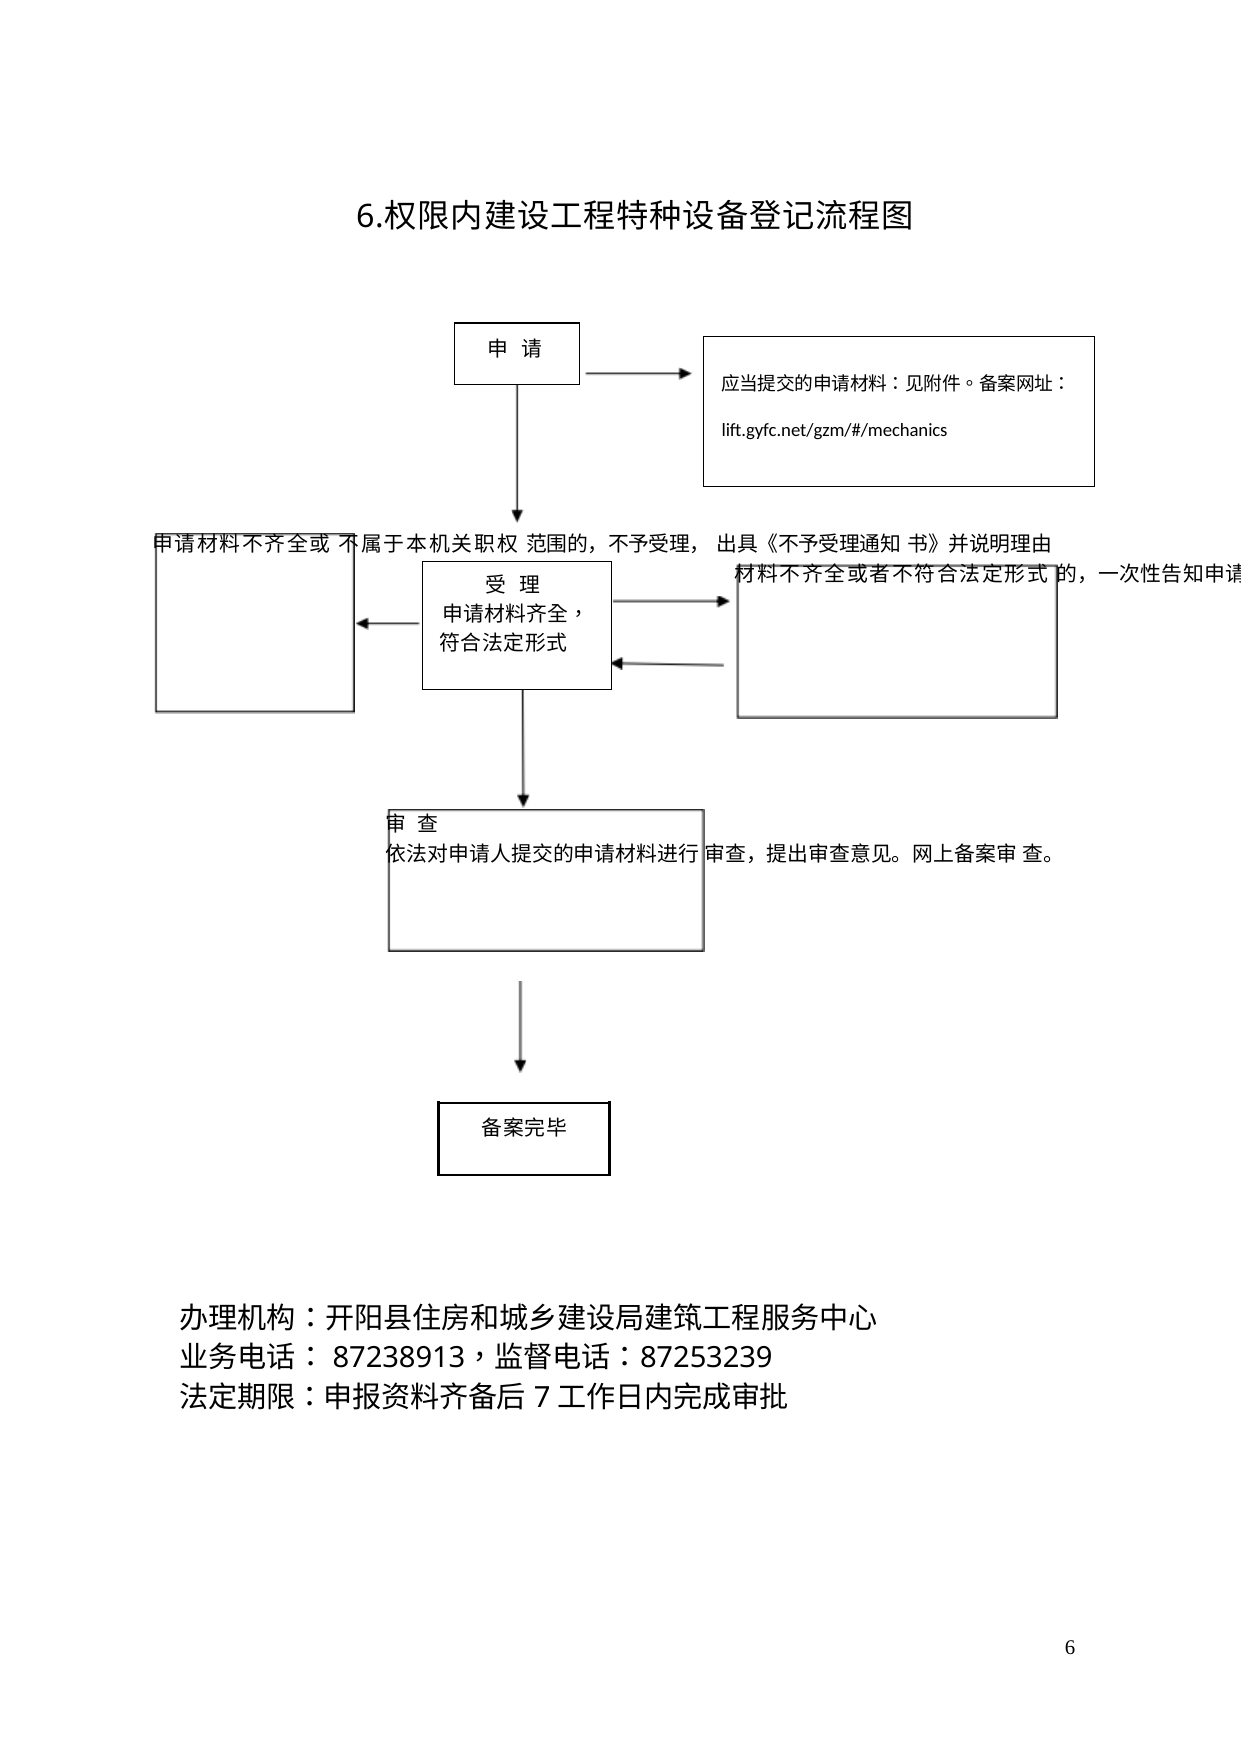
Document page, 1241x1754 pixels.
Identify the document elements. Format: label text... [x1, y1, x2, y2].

picture [611, 656, 725, 670]
picture [292, 536, 303, 541]
picture [513, 981, 527, 1073]
picture [585, 367, 693, 380]
text 办理机构：开阳县住房和城乡建设局建筑工程服务中心 [179, 1300, 1092, 1335]
picture [612, 596, 731, 609]
picture [829, 566, 840, 571]
text 法定期限：申报资料齐备后 7 工作日内完成审批 [179, 1379, 1092, 1414]
text 6.权限内建设工程特种设备登记流程图 [356, 193, 1092, 237]
picture [390, 848, 396, 855]
picture [154, 533, 420, 714]
text 业务电话： 87238913，监督电话：87253239 [179, 1339, 1092, 1374]
picture [736, 564, 1058, 719]
table_header 备案完毕 [440, 1104, 608, 1174]
picture [387, 809, 705, 952]
table_header 申 请 [455, 324, 579, 384]
picture [516, 690, 530, 808]
table_header 受 理 申请材料齐全， 符合法定形式 [423, 562, 611, 689]
picture [511, 385, 524, 524]
